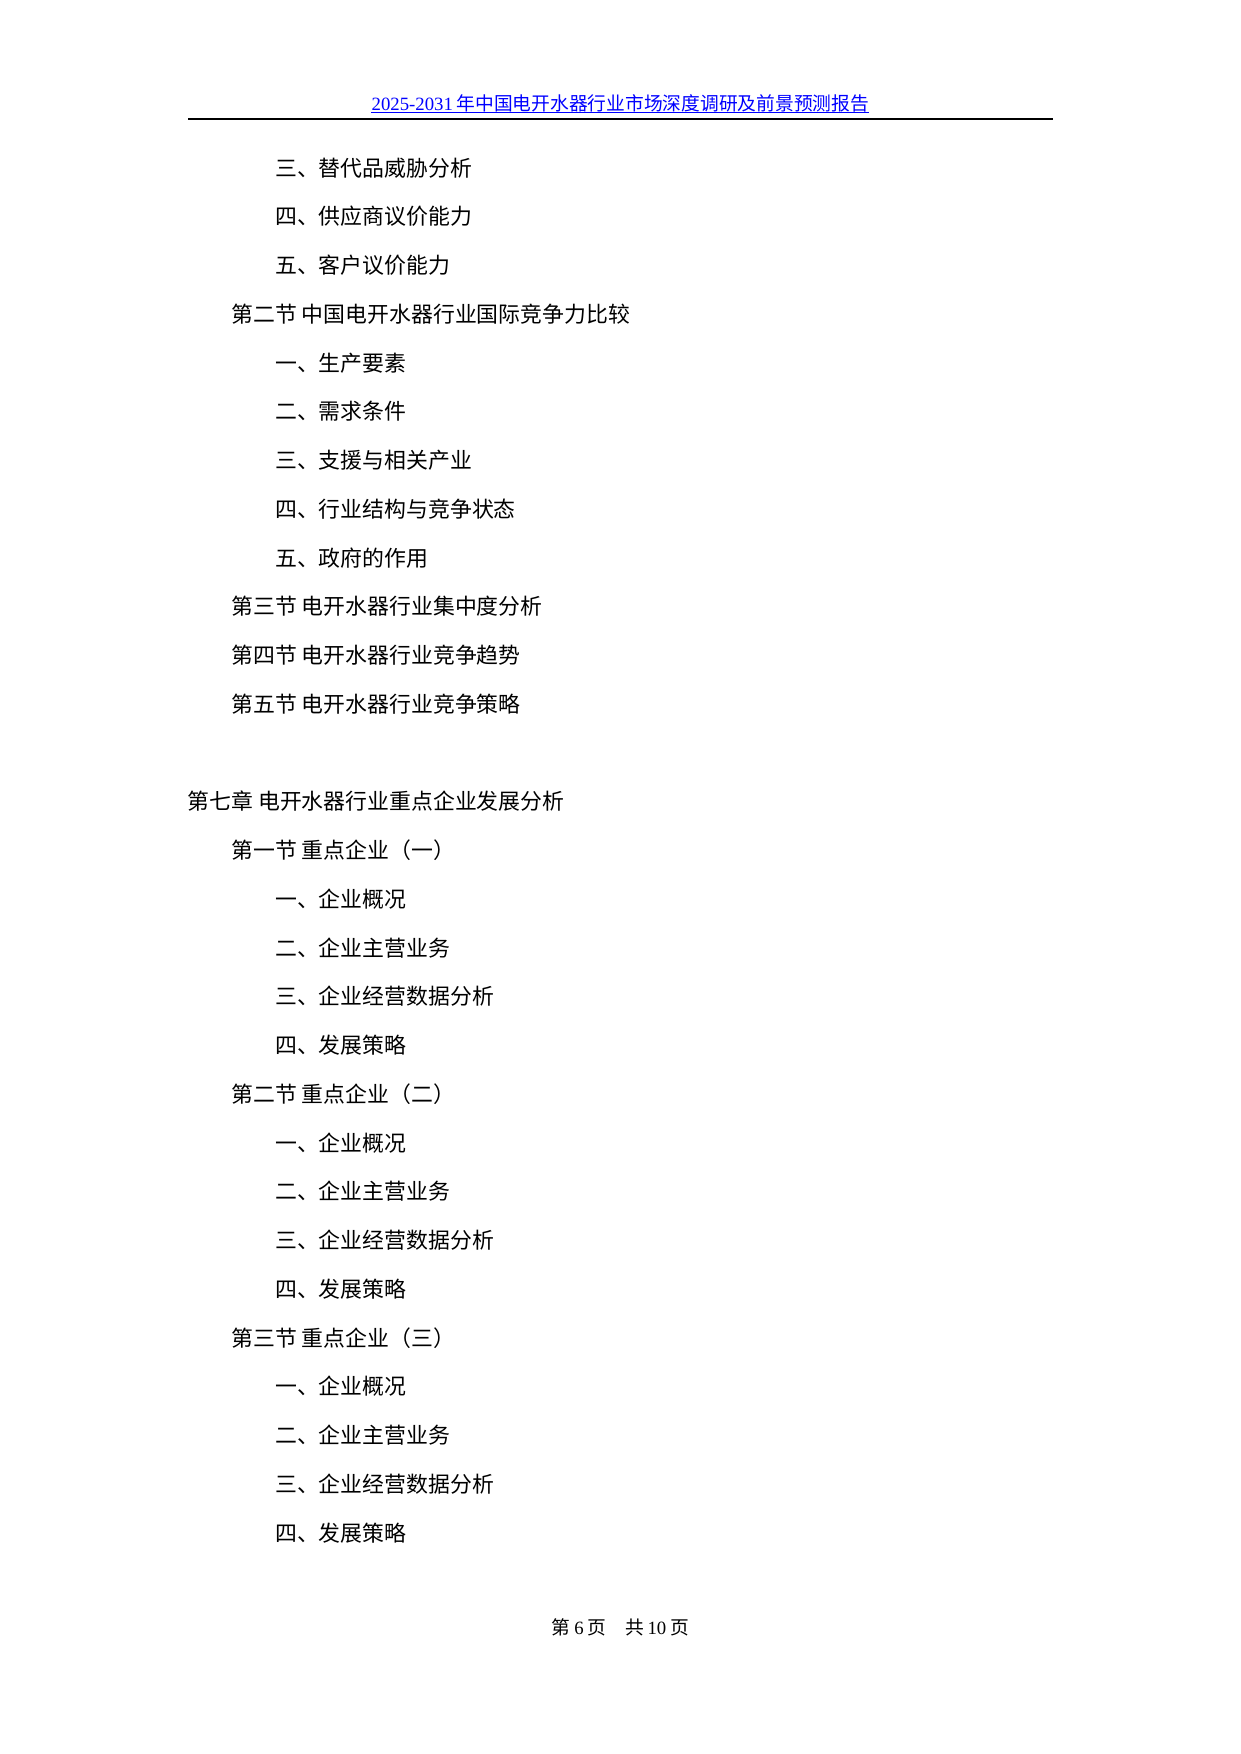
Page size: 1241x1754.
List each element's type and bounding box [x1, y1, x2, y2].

text [187, 150, 1053, 1548]
